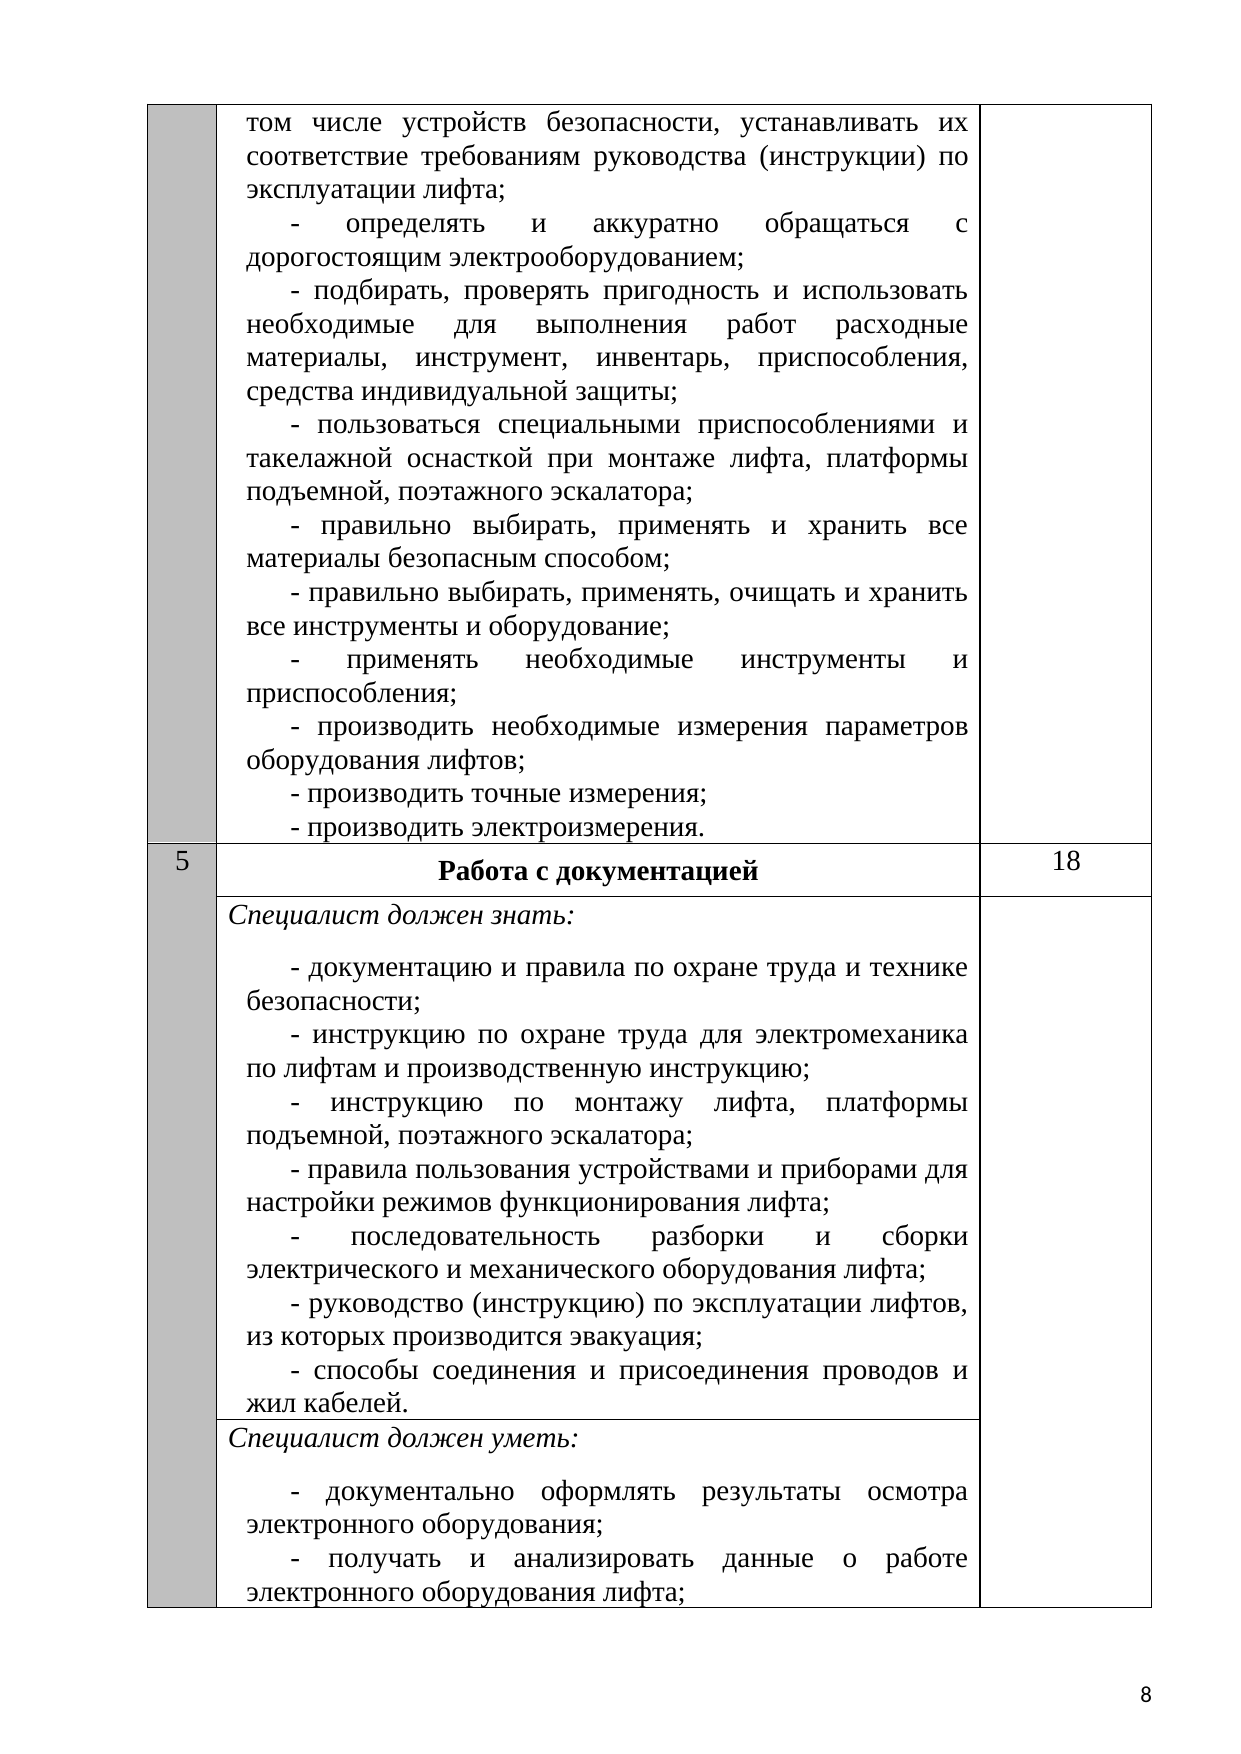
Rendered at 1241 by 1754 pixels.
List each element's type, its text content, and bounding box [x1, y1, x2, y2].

table_cell Работа с документацией [217, 844, 979, 896]
table_cell 18 [981, 844, 1151, 896]
table_cell 5 [148, 844, 216, 1607]
table_cell Специалист должен знать: - документацию и правила по охране труда и технике безопасности; - инструкцию по охране труда для электромеханика по лифтам и производственную инструкцию; - инструкцию по монтажу лифта, платформы подъемной, поэтажного эскалатора; - правила пользования устройствами и приборами для настройки режимов функционирования лифта; - последовательность разборки и сборки электрического и механического оборудования лифта; - руководство (инструкцию) по эксплуатации лифтов, из которых производится эвакуация; - способы соединения и присоединения проводов и жил кабелей. [217, 897, 979, 1419]
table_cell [217, 105, 979, 842]
table_cell [981, 897, 1151, 1607]
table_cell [217, 1420, 979, 1607]
